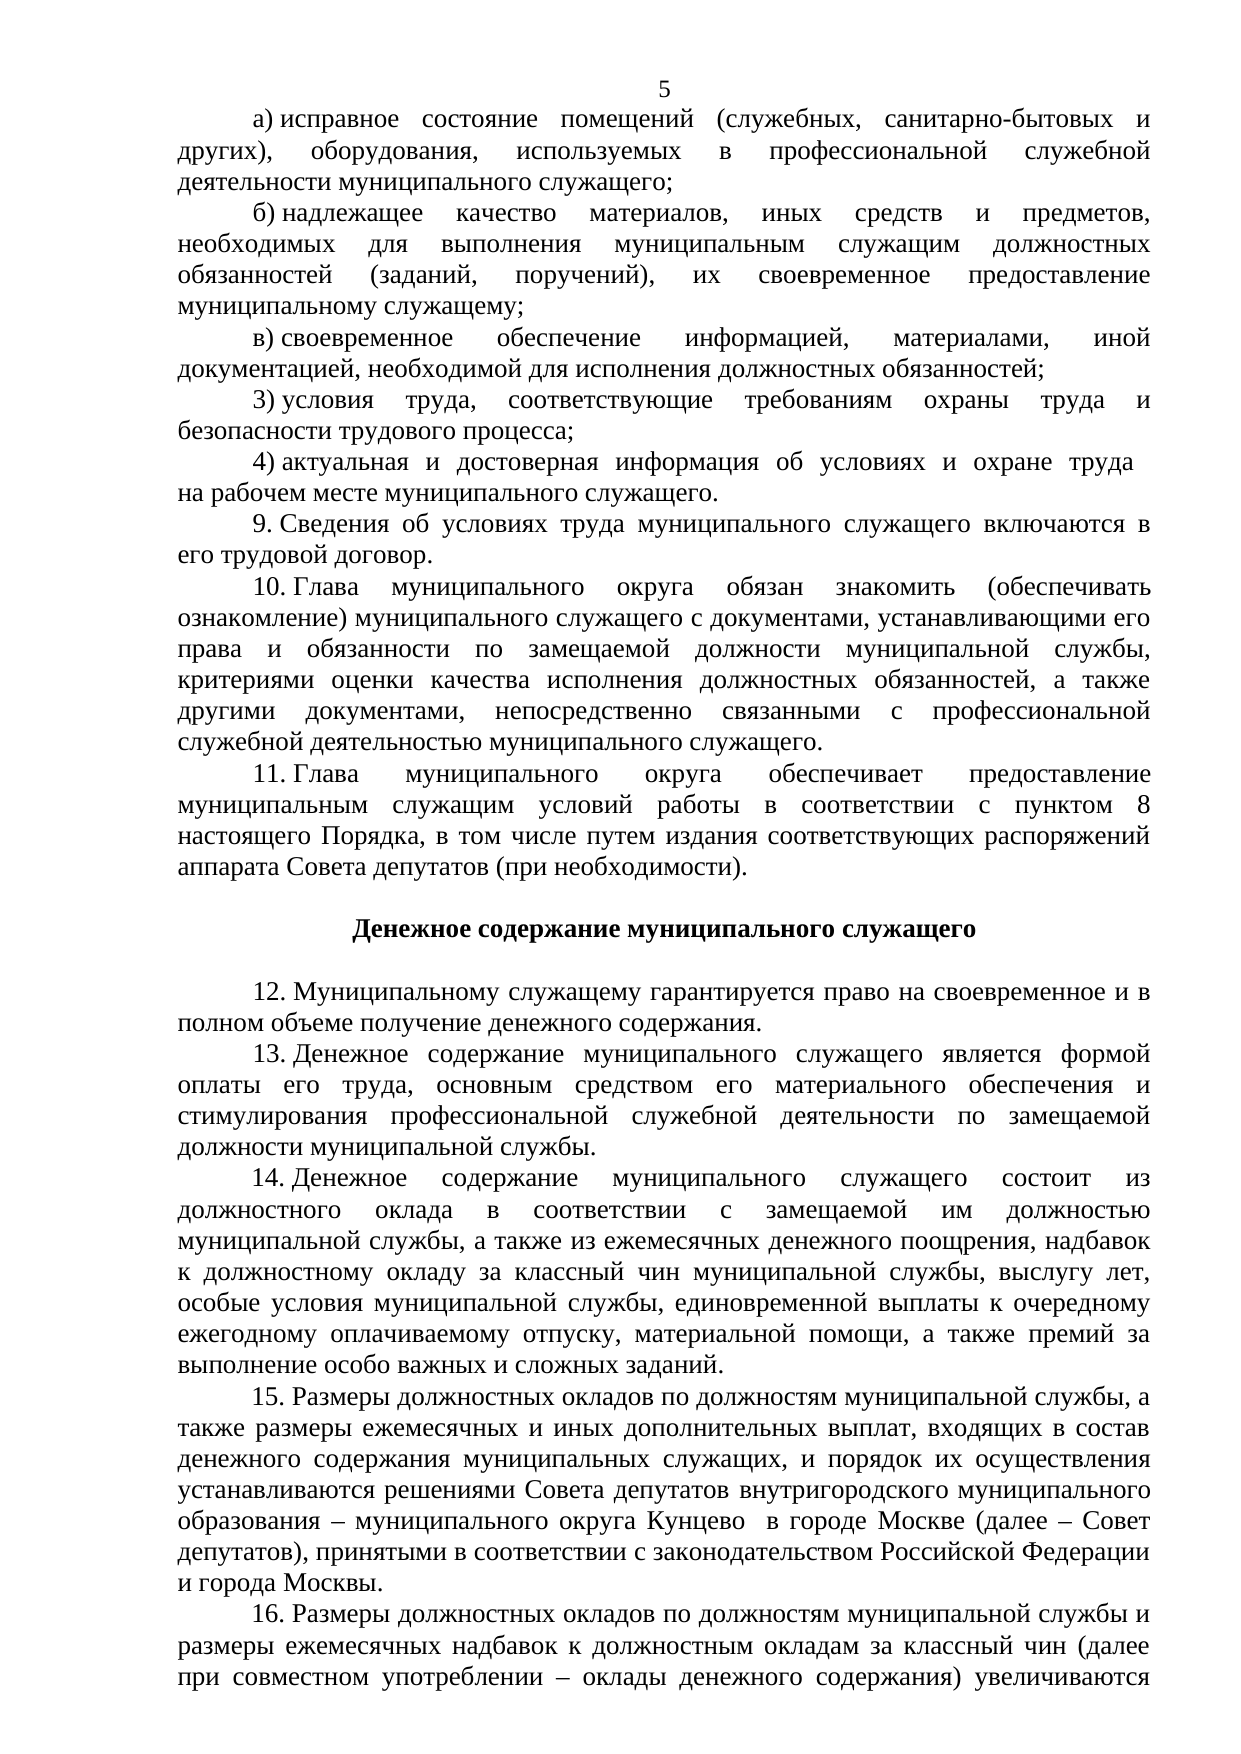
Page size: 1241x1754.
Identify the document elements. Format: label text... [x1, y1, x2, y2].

text 12. Муниципальному служащему гарантируется право на своевременное и в полном объеме получение денежного содержания. [177, 975, 1152, 1037]
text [177, 1598, 1152, 1691]
text в) своевременное обеспечение информацией, материалами, иной документацией, необходимой для исполнения должностных обязанностей; [177, 321, 1152, 383]
text 13. Денежное содержание муниципального служащего является формой оплаты его труда, основным средством его материального обеспечения и стимулирования профессиональной служебной деятельности по замещаемой должности муниципальной службы. [177, 1037, 1152, 1162]
text 15. Размеры должностных окладов по должностям муниципальной службы, а также размеры ежемесячных и иных дополнительных выплат, входящих в состав денежного содержания муниципальных служащих, и порядок их осуществления устанавливаются решениями Совета депутатов внутригородского муниципального образования – муниципального округа Кунцево в городе Москве (далее – Совет депутатов), принятыми в соответствии с законодательством Российской Федерации и города Москвы. [177, 1379, 1152, 1598]
text 4) актуальная и достоверная информация об условиях и охране труда на рабочем месте муниципального служащего. [177, 445, 1152, 507]
text Денежное содержание муниципального служащего [177, 912, 1152, 943]
text 10. Глава муниципального округа обязан знакомить (обеспечивать ознакомление) муниципального служащего с документами, устанавливающими его права и обязанности по замещаемой должности муниципальной службы, критериями оценки качества исполнения должностных обязанностей, а также другими документами, непосредственно связанными с профессиональной служебной деятельностью муниципального служащего. [177, 570, 1152, 757]
text 9. Сведения об условиях труда муниципального служащего включаются в его трудовой договор. [177, 507, 1152, 570]
text 11. Глава муниципального округа обеспечивает предоставление муниципальным служащим условий работы в соответствии с пунктом 8 настоящего Порядка, в том числе путем издания соответствующих распоряжений аппарата Совета депутатов (при необходимости). [177, 757, 1152, 881]
text 14. Денежное содержание муниципального служащего состоит из должностного оклада в соответствии с замещаемой им должностью муниципальной службы, а также из ежемесячных денежного поощрения, надбавок к должностному окладу за классный чин муниципальной службы, выслугу лет, особые условия муниципальной службы, единовременной выплаты к очередному ежегодному оплачиваемому отпуску, материальной помощи, а также премий за выполнение особо важных и сложных заданий. [177, 1162, 1152, 1379]
text б) надлежащее качество материалов, иных средств и предметов, необходимых для выполнения муниципальным служащим должностных обязанностей (заданий, поручений), их своевременное предоставление муниципальному служащему; [177, 196, 1152, 321]
text 3) условия труда, соответствующие требованиям охраны труда и безопасности трудового процесса; [177, 383, 1152, 445]
text а) исправное состояние помещений (служебных, санитарно-бытовых и других), оборудования, используемых в профессиональной служебной деятельности муниципального служащего; [177, 103, 1152, 196]
